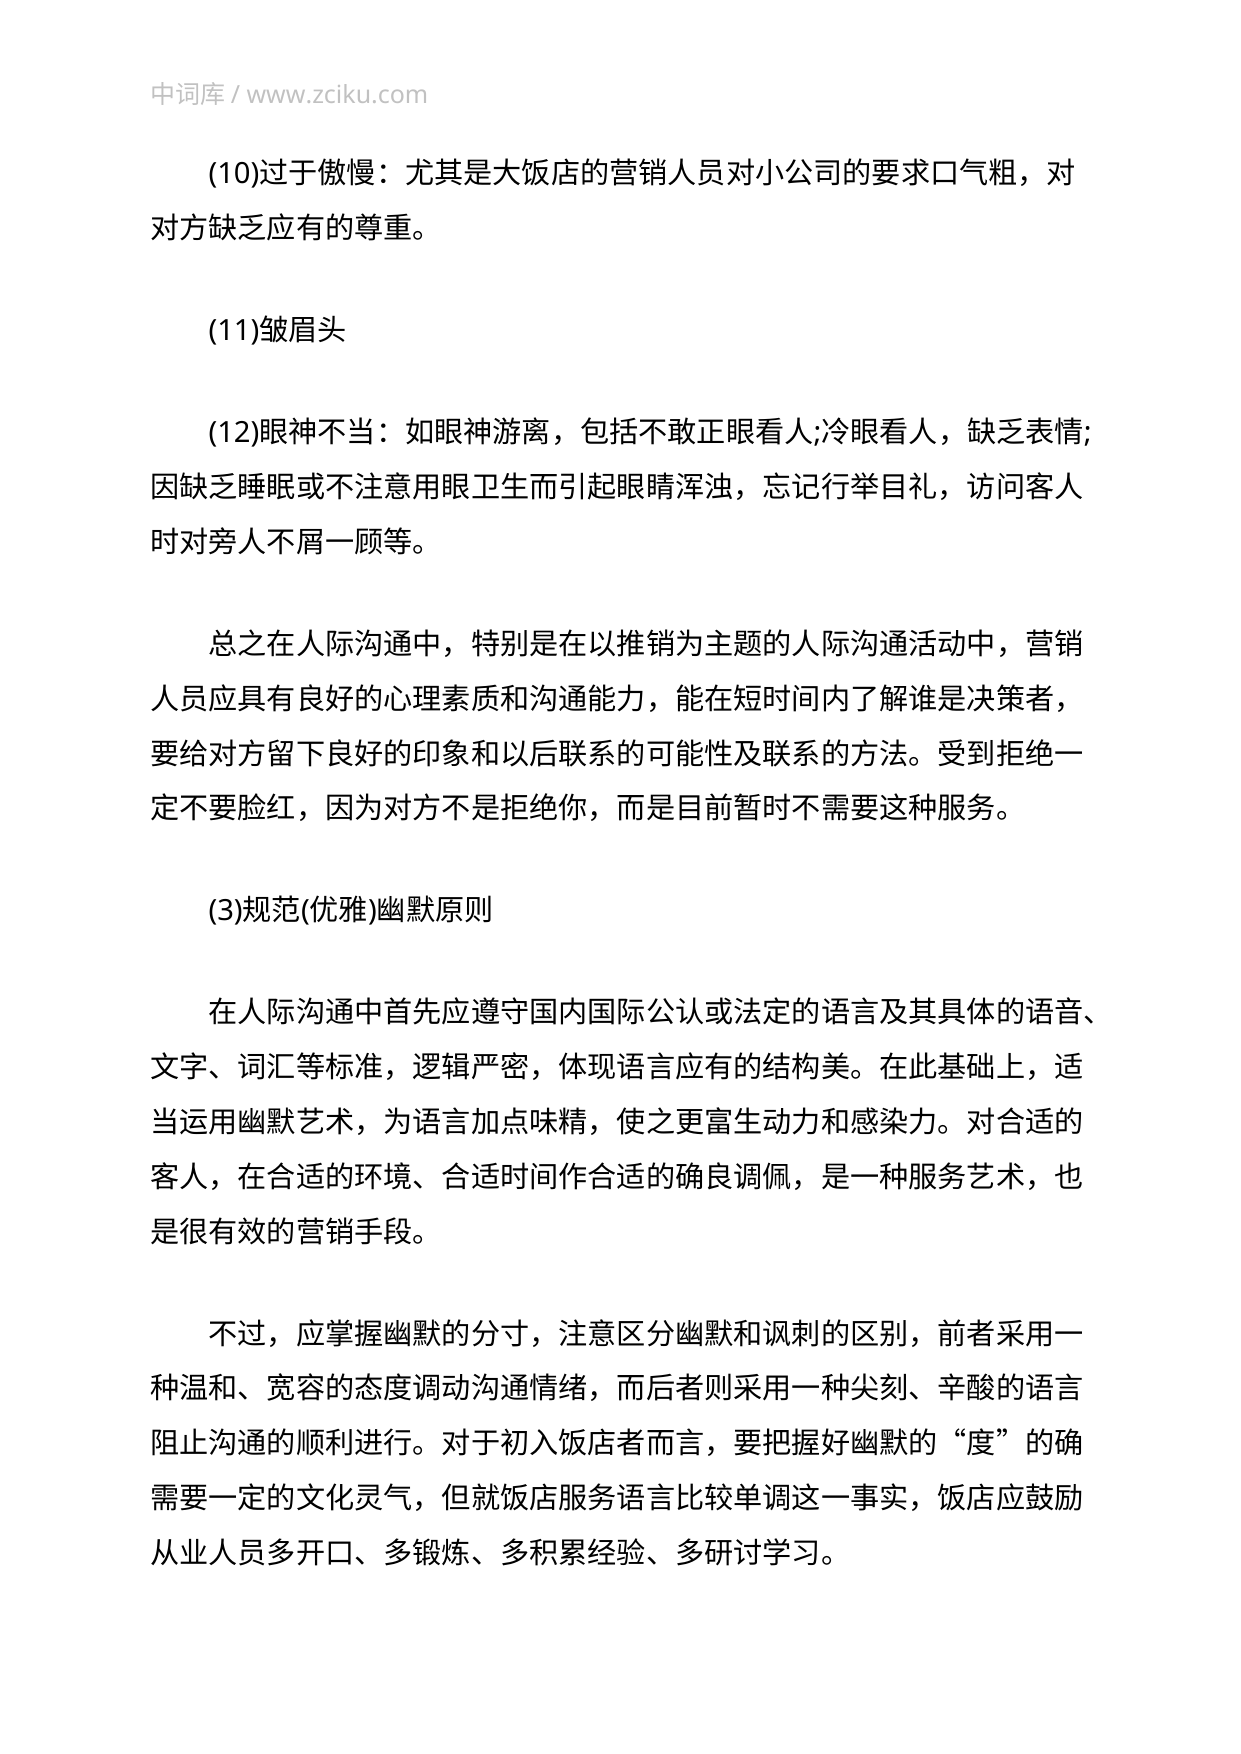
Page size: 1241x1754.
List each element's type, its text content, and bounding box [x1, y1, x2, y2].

text (11)皱眉头 [150, 307, 1090, 349]
text 总之在人际沟通中，特别是在以推销为主题的人际沟通活动中，营销人员应具有良好的心理素质和沟通能力，能在短时间内了解谁是决策者，要给对方留下良好的印象和以后联系的可能性及联系的方法。受到拒绝一定不要脸红，因为对方不是拒绝你，而是目前暂时不需要这种服务。 [150, 620, 1090, 827]
text (10)过于傲慢：尤其是大饭店的营销人员对小公司的要求口气粗，对对方缺乏应有的尊重。 [150, 150, 1090, 247]
text 在人际沟通中首先应遵守国内国际公认或法定的语言及其具体的语音、文字、词汇等标准，逻辑严密，体现语言应有的结构美。在此基础上，适当运用幽默艺术，为语言加点味精，使之更富生动力和感染力。对合适的客人，在合适的环境、合适时间作合适的确良调佩，是一种服务艺术，也是很有效的营销手段。 [150, 989, 1090, 1251]
text (3)规范(优雅)幽默原则 [150, 887, 1090, 929]
text (12)眼神不当：如眼神游离，包括不敢正眼看人;冷眼看人，缺乏表情;因缺乏睡眠或不注意用眼卫生而引起眼睛浑浊，忘记行举目礼，访问客人时对旁人不屑一顾等。 [150, 409, 1090, 561]
text 不过，应掌握幽默的分寸，注意区分幽默和讽刺的区别，前者采用一种温和、宽容的态度调动沟通情绪，而后者则采用一种尖刻、辛酸的语言阻止沟通的顺利进行。对于初入饭店者而言，要把握好幽默的“度”的确需要一定的文化灵气，但就饭店服务语言比较单调这一事实，饭店应鼓励从业人员多开口、多锻炼、多积累经验、多研讨学习。 [150, 1310, 1090, 1572]
